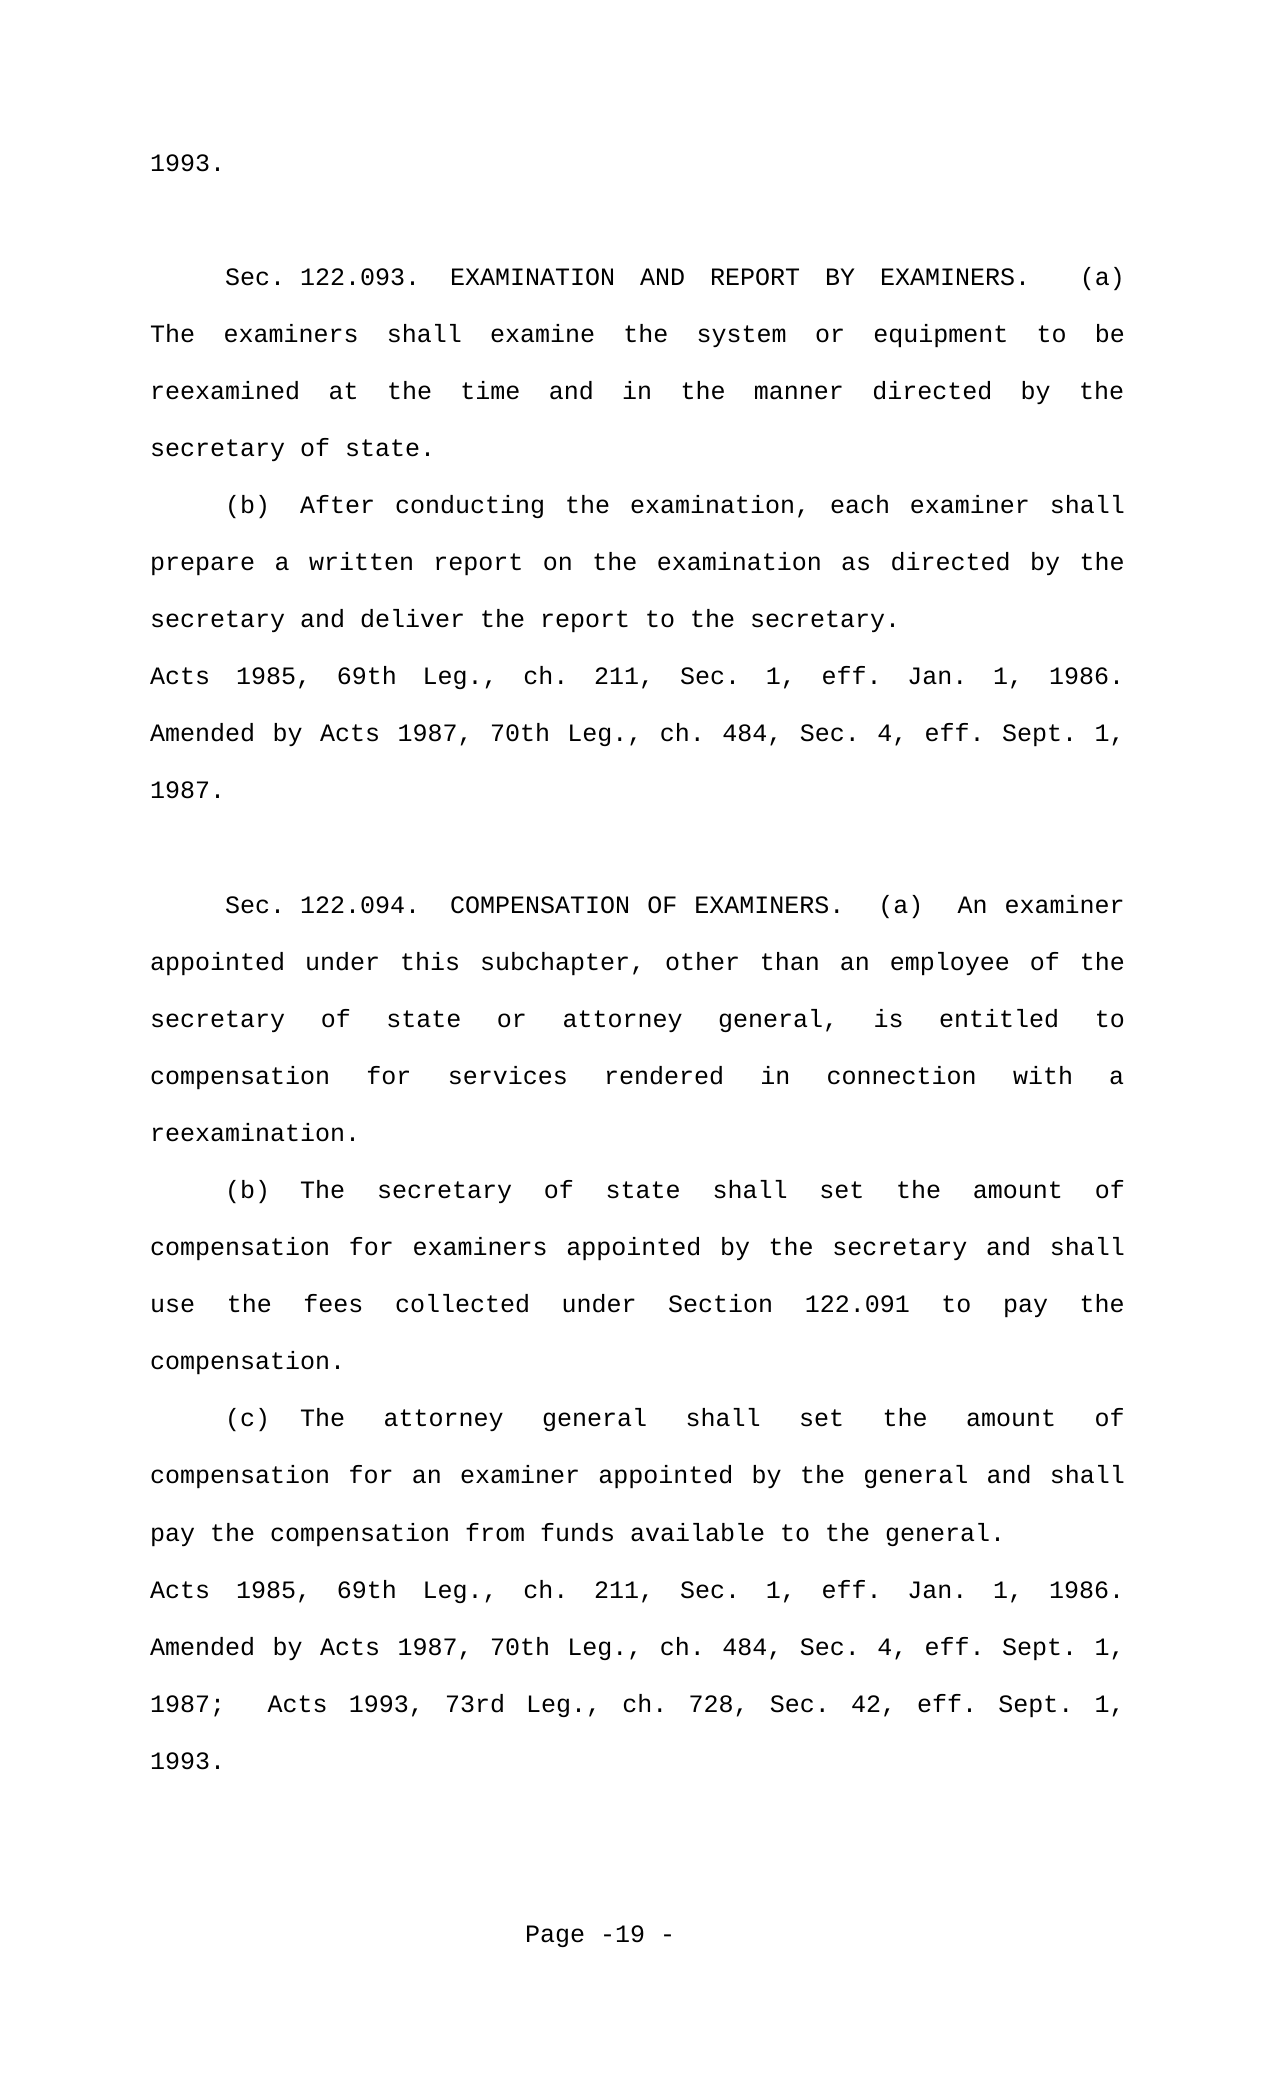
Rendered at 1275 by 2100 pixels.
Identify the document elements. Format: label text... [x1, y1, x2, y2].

text (b) After conducting the examination, each examiner shall prepare a written report on the examination as directed by the secretary and deliver the report to the secretary. [150, 492, 1125, 635]
text Sec. 122.094. COMPENSATION OF EXAMINERS. (a) An examiner appointed under this subchapter, other than an employee of the secretary of state or attorney general, is entitled to compensation for services rendered in connection with a reexamination. [150, 892, 1125, 1149]
text Sec. 122.093. EXAMINATION AND REPORT BY EXAMINERS. (a) The examiners shall examine the system or equipment to be reexamined at the time and in the manner directed by the secretary of state. [150, 264, 1125, 464]
text (b) The secretary of state shall set the amount of compensation for examiners appointed by the secretary and shall use the fees collected under Section 122.091 to pay the compensation. [150, 1177, 1125, 1377]
text Acts 1985, 69th Leg., ch. 211, Sec. 1, eff. Jan. 1, 1986. Amended by Acts 1987, 70th Leg., ch. 484, Sec. 4, eff. Sept. 1, 1987; Acts 1993, 73rd Leg., ch. 728, Sec. 42, eff. Sept. 1, 1993. [150, 1577, 1125, 1777]
text Acts 1985, 69th Leg., ch. 211, Sec. 1, eff. Jan. 1, 1986. Amended by Acts 1987, 70th Leg., ch. 484, Sec. 4, eff. Sept. 1, 1987. [150, 664, 1125, 806]
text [150, 150, 1125, 178]
text (c) The attorney general shall set the amount of compensation for an examiner appointed by the general and shall pay the compensation from funds available to the general. [150, 1406, 1125, 1548]
